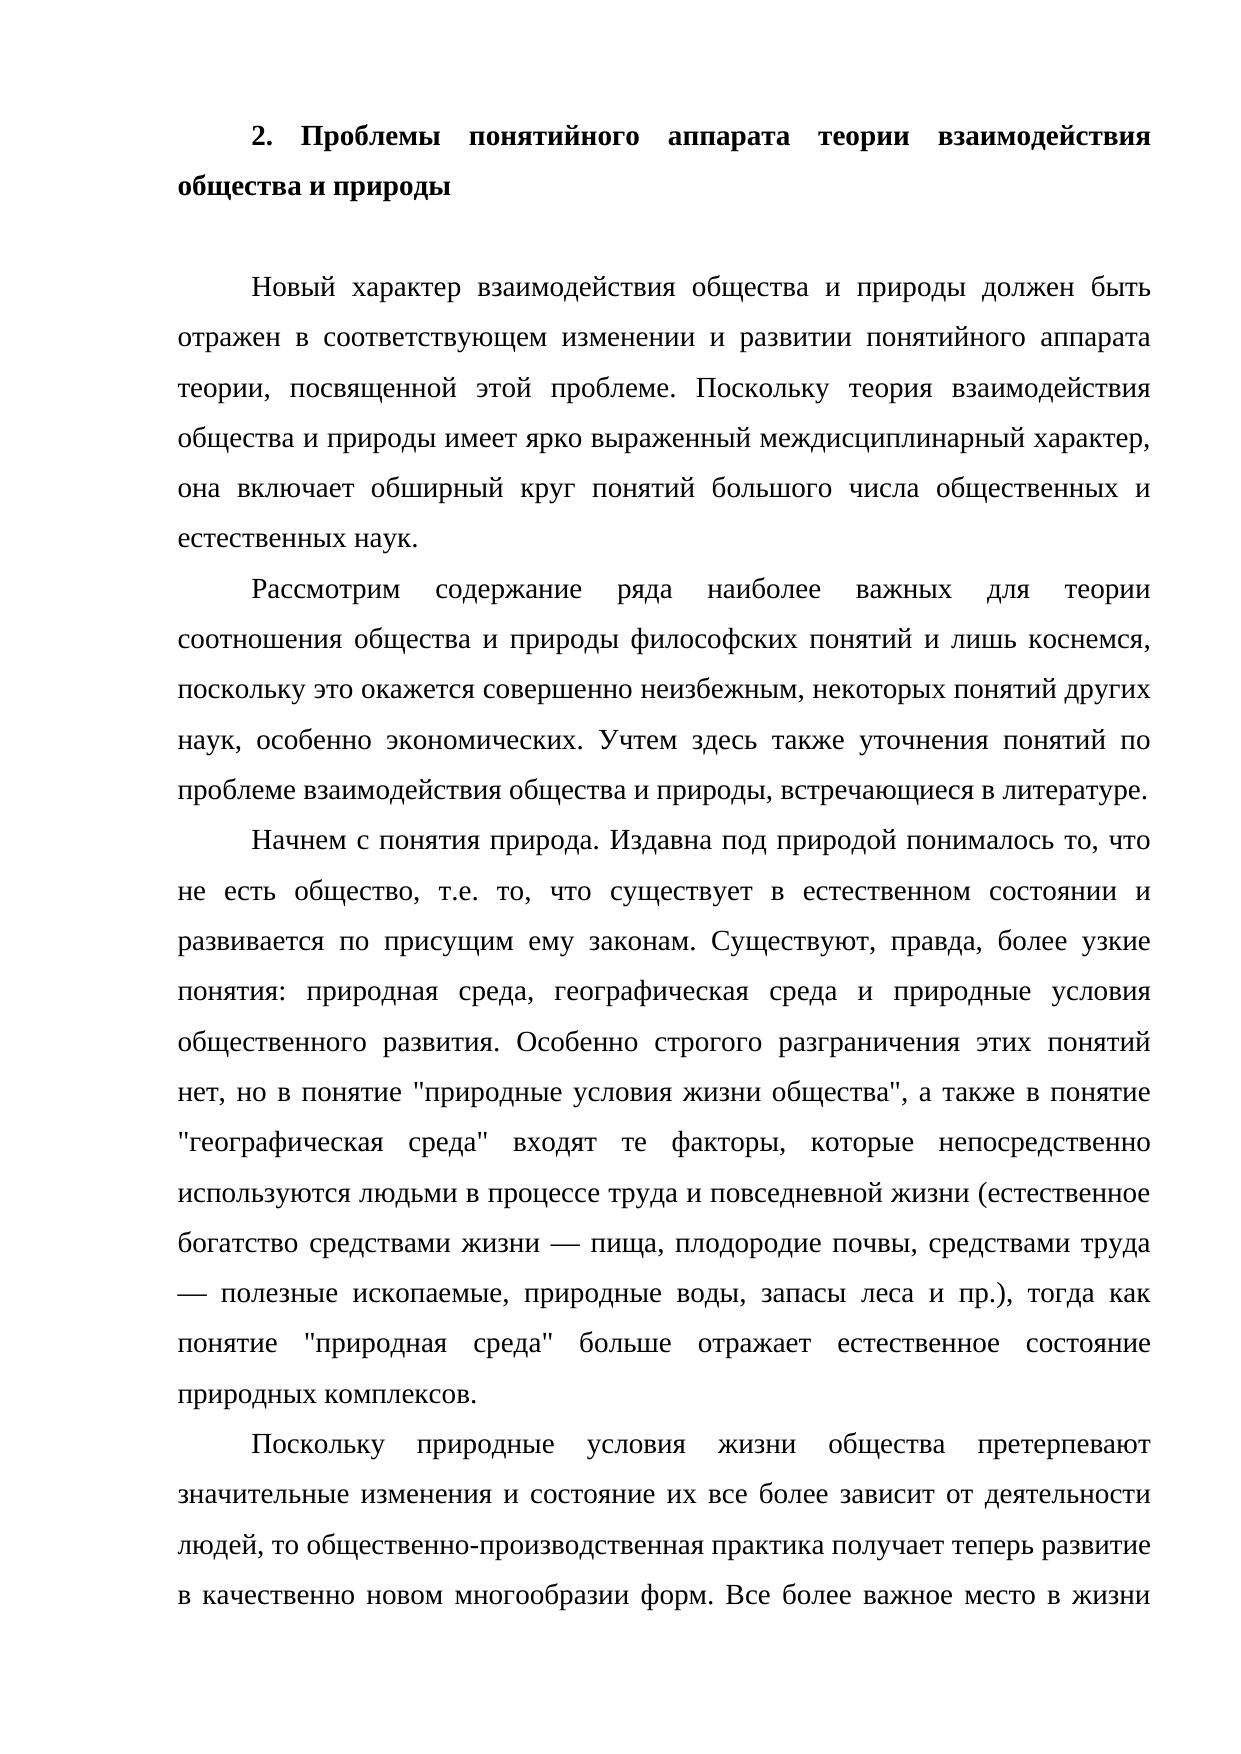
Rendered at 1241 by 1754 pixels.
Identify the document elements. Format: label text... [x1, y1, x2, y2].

text Начнем с понятия природа. Издавна под природой понималось то, что не есть общество, т.е. то, что существует в естественном состоянии и развивается по присущим ему законам. Существуют, правда, более узкие понятия: природная среда, географическая среда и природные условия общественного развития. Особенно строгого разграничения этих понятий нет, но в понятие "природные условия жизни общества", а также в понятие "географическая среда" входят те факторы, которые непосредственно используются людьми в процессе труда и повседневной жизни (естественное богатство средствами жизни — пища, плодородие почвы, средствами труда — полезные ископаемые, природные воды, запасы леса и пр.), тогда как понятие "природная среда" больше отражает естественное состояние природных комплексов. [177, 822, 1152, 1409]
text Рассмотрим содержание ряда наиболее важных для теории соотношения общества и природы философских понятий и лишь коснемся, поскольку это окажется совершенно неизбежным, некоторых понятий других наук, особенно экономических. Учтем здесь также уточнения понятий по проблеме взаимодействия общества и природы, встречающиеся в литературе. [177, 571, 1152, 806]
text Новый характер взаимодействия общества и природы должен быть отражен в соответствующем изменении и развитии понятийного аппарата теории, посвященной этой проблеме. Поскольку теория взаимодействия общества и природы имеет ярко выраженный междисциплинарный характер, она включает обширный круг понятий большого числа общественных и естественных наук. [177, 269, 1152, 554]
text 2. Проблемы понятийного аппарата теории взаимодействия общества и природы [177, 118, 1152, 202]
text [177, 1426, 1152, 1611]
